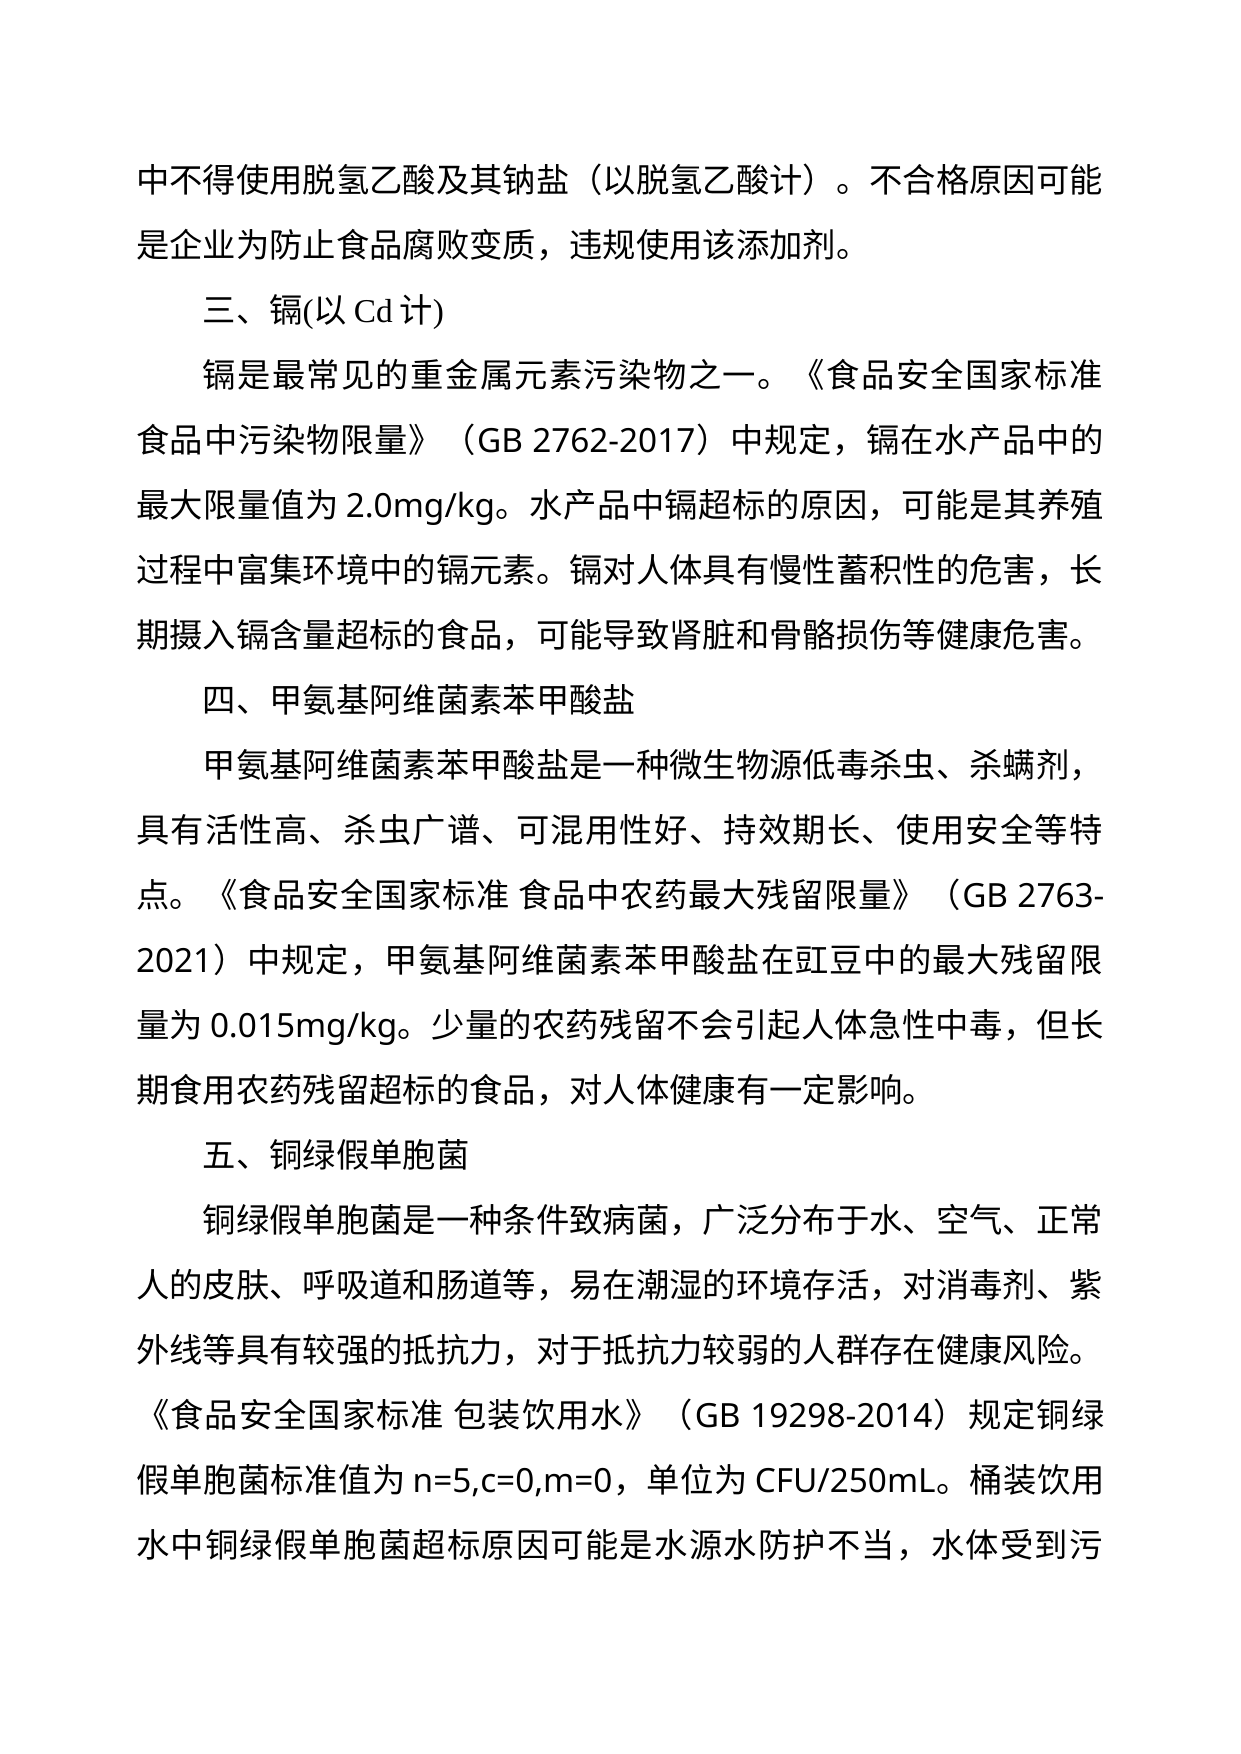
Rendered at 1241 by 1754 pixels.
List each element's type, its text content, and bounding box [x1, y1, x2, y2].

text 四、甲氨基阿维菌素苯甲酸盐 [202, 666, 1104, 731]
text 甲氨基阿维菌素苯甲酸盐是一种微生物源低毒杀虫、杀螨剂，具有活性高、杀虫广谱、可混用性好、持效期长、使用安全等特点。《食品安全国家标准 食品中农药最大残留限量》（GB 2763-2021）中规定，甲氨基阿维菌素苯甲酸盐在豇豆中的最大残留限量为0.015mg/kg。少量的农药残留不会引起人体急性中毒，但长期食用农药残留超标的食品，对人体健康有一定影响。 [136, 731, 1104, 1121]
text 镉是最常见的重金属元素污染物之一。《食品安全国家标准 食品中污染物限量》（GB 2762-2017）中规定，镉在水产品中的最大限量值为2.0mg/kg。水产品中镉超标的原因，可能是其养殖过程中富集环境中的镉元素。镉对人体具有慢性蓄积性的危害，长期摄入镉含量超标的食品，可能导致肾脏和骨骼损伤等健康危害。 [136, 341, 1104, 666]
text 三、镉(以Cd计) [202, 276, 1104, 341]
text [136, 1186, 1104, 1576]
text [136, 146, 1104, 276]
text 五、铜绿假单胞菌 [202, 1121, 1104, 1186]
